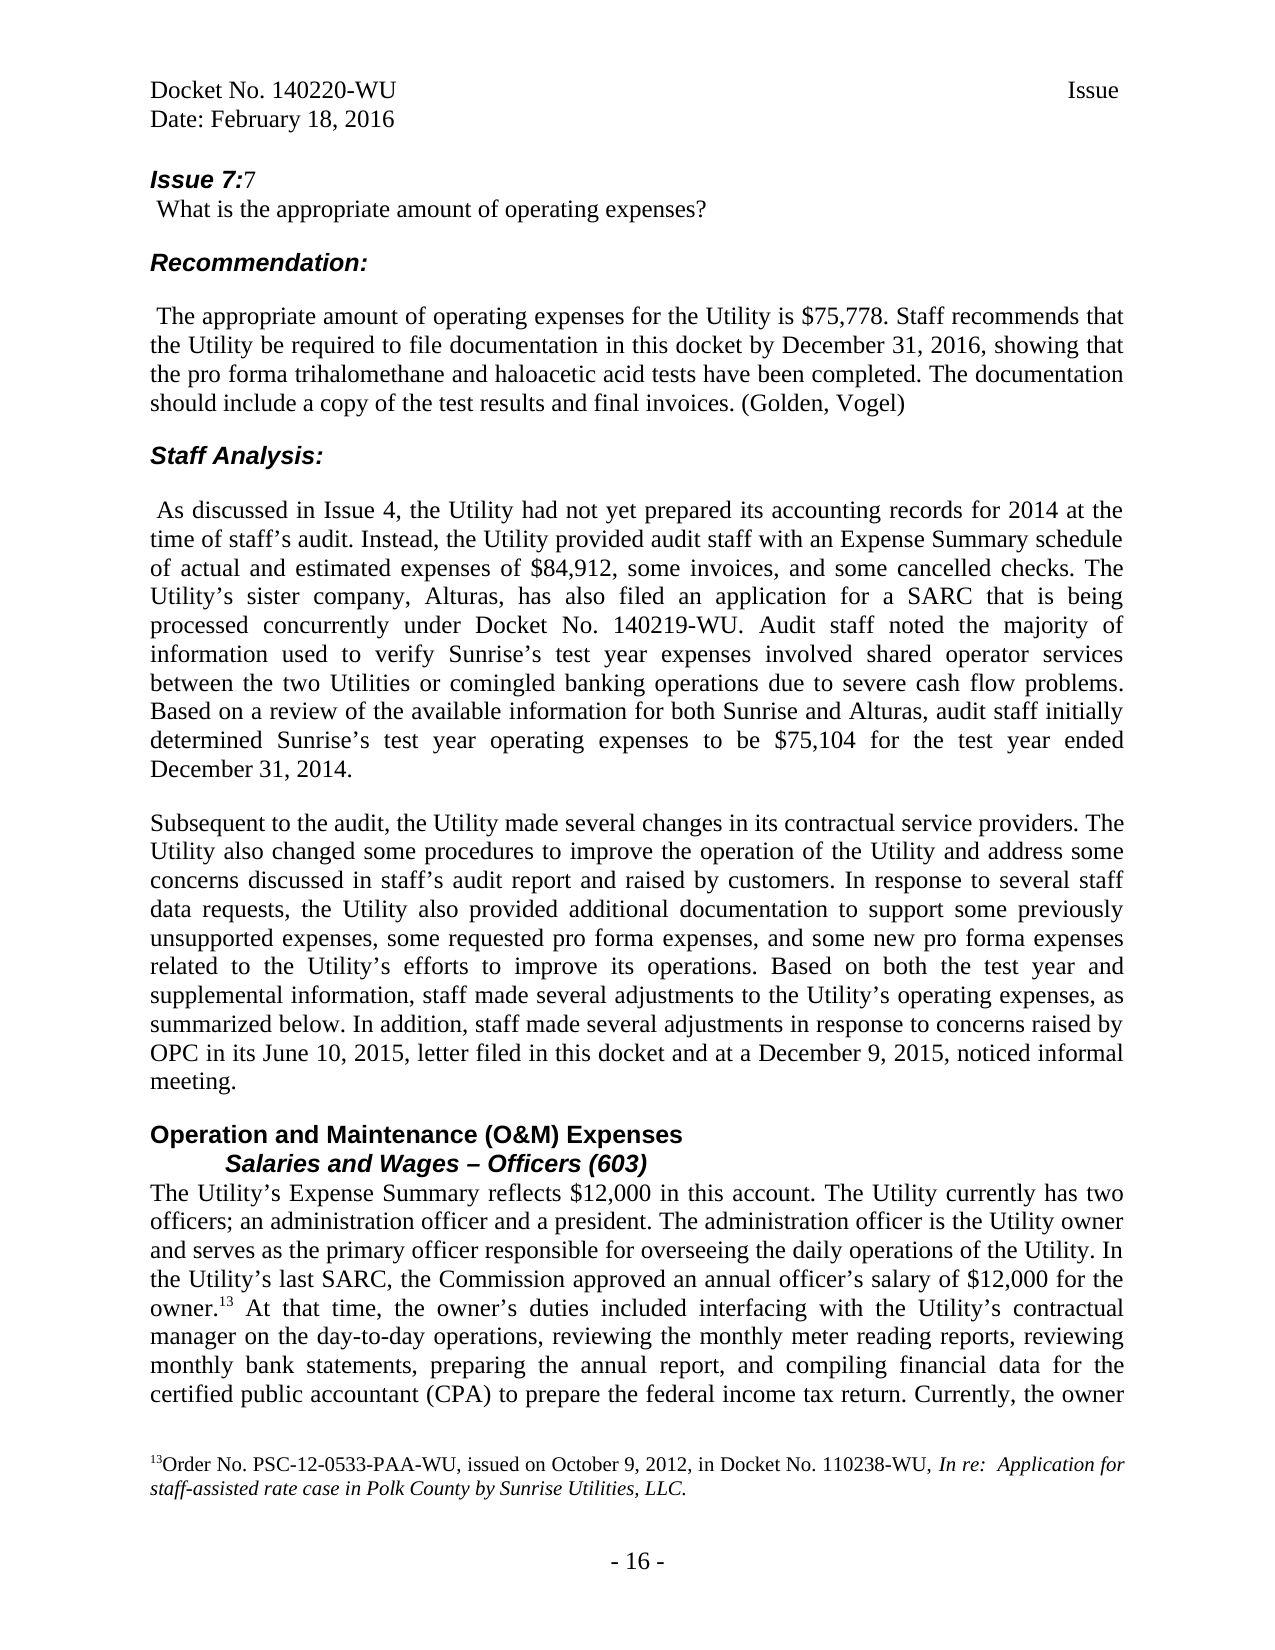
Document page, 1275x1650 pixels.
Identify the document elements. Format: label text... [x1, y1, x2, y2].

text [150, 1178, 1125, 1408]
text Operation and Maintenance (O&M) Expenses [150, 1120, 1125, 1149]
subtitle Salaries and Wages – Officers (603) [225, 1149, 1125, 1178]
text The appropriate amount of operating expenses for the Utility is $75,778. Staff recommends that the Utility be required to file documentation in this docket by December 31, 2016, showing that the pro forma trihalomethane and haloacetic acid tests have been completed. The documentation should include a copy of the test results and final invoices. (Golden, Vogel) [150, 301, 1125, 416]
text What is the appropriate amount of operating expenses? [150, 194, 1125, 223]
subtitle Recommendation: [150, 248, 1125, 276]
subtitle Staff Analysis: [150, 441, 1125, 470]
text Subsequent to the audit, the Utility made several changes in its contractual service providers. The Utility also changed some procedures to improve the operation of the Utility and address some concerns discussed in staff’s audit report and raised by customers. In response to several staff data requests, the Utility also provided additional documentation to support some previously unsupported expenses, some requested pro forma expenses, and some new pro forma expenses related to the Utility’s efforts to improve its operations. Based on both the test year and supplemental information, staff made several adjustments to the Utility’s operating expenses, as summarized below. In addition, staff made several adjustments in response to concerns raised by OPC in its June 10, 2015, letter filed in this docket and at a December 9, 2015, noticed informal meeting. [150, 808, 1125, 1095]
text As discussed in Issue 4, the Utility had not yet prepared its accounting records for 2014 at the time of staff’s audit. Instead, the Utility provided audit staff with an Expense Summary schedule of actual and estimated expenses of $84,912, some invoices, and some cancelled checks. The Utility’s sister company, Alturas, has also filed an application for a SARC that is being processed concurrently under Docket No. 140219-WU. Audit staff noted the majority of information used to verify Sunrise’s test year expenses involved shared operator services between the two Utilities or comingled banking operations due to severe cash flow problems. Based on a review of the available information for both Sunrise and Alturas, audit staff initially determined Sunrise’s test year operating expenses to be $75,104 for the test year ended December 31, 2014. [150, 495, 1125, 783]
